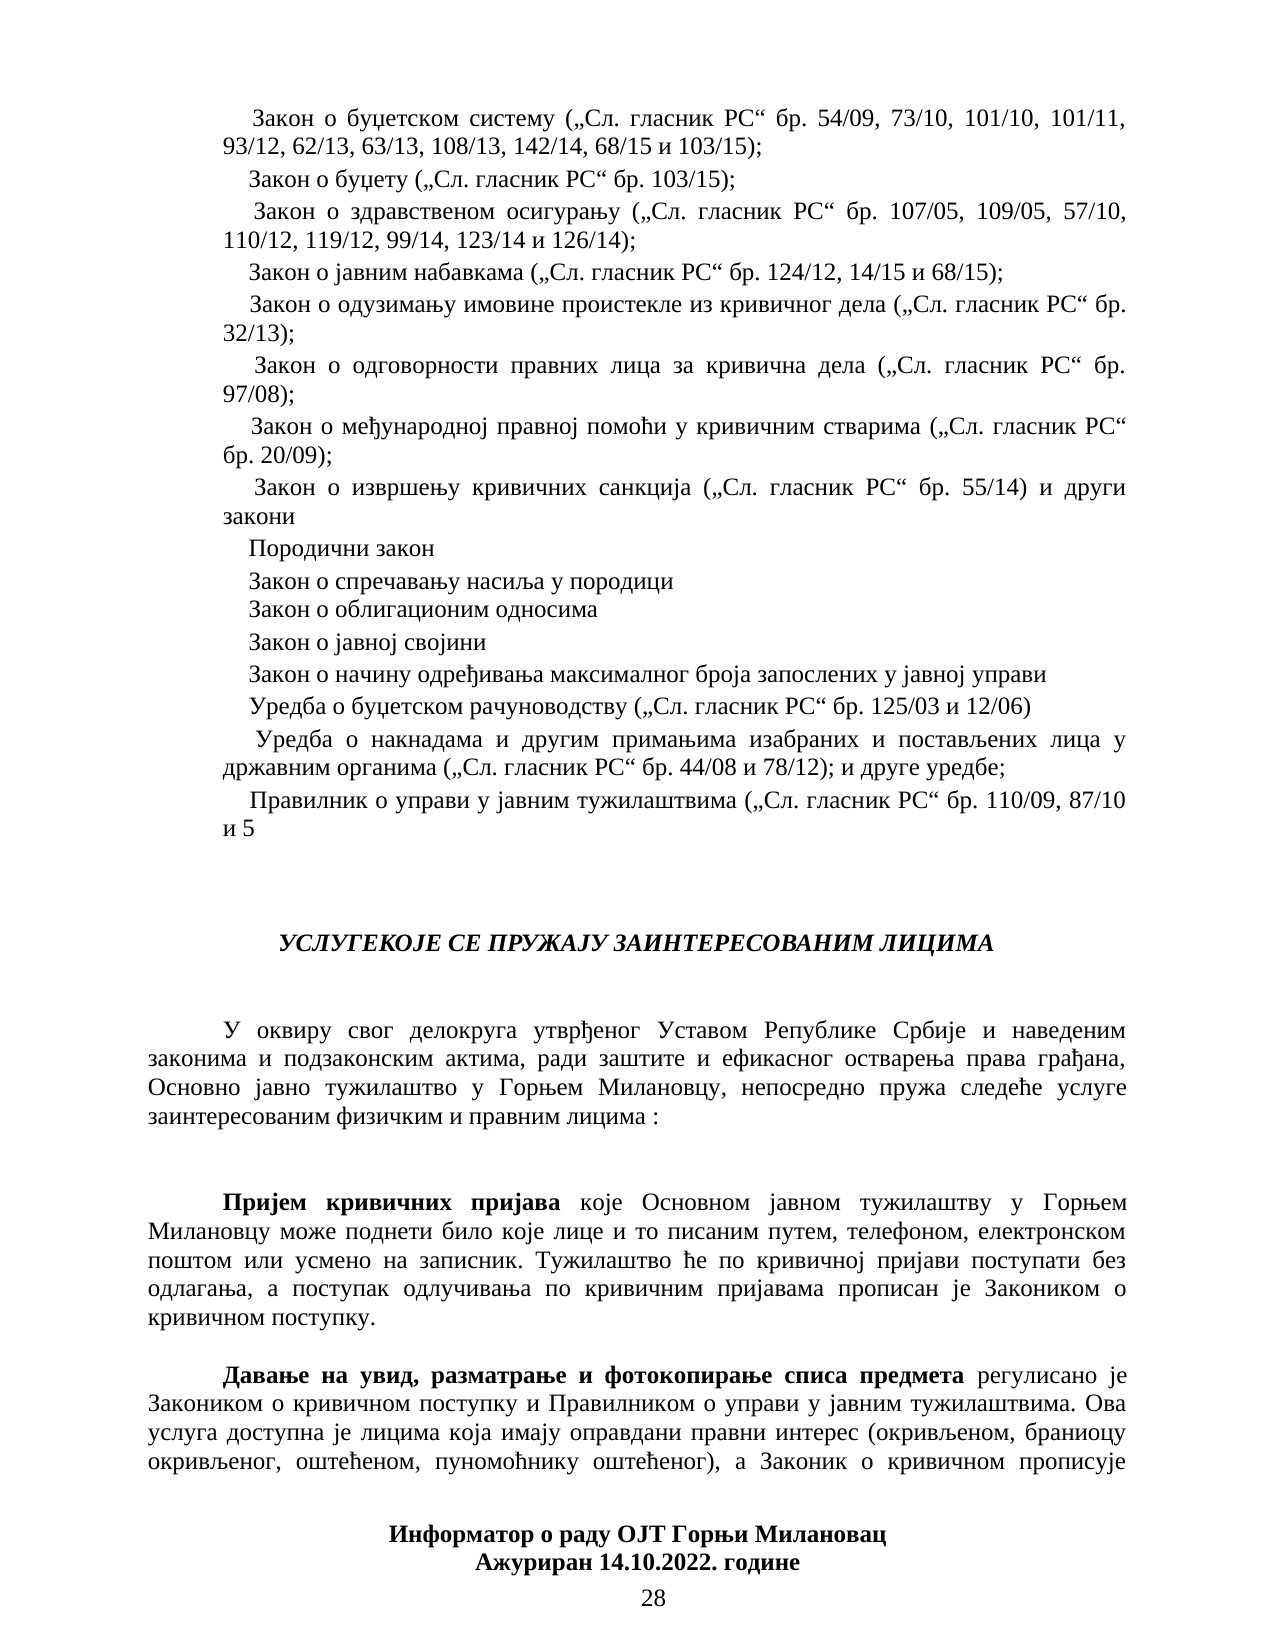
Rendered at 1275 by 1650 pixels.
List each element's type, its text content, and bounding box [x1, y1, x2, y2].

text  Закон о међународној правној помоћи у кривичним стварима („Сл. гласник РС“ бр. 20/09); [223, 411, 1127, 469]
text  Закон о јавној својини [223, 627, 1127, 656]
text Пријем кривичних пријава које Основном јавном тужилаштву у Горњем Милановцу може поднети било које лице и то писаним путем, телефоном, електронском поштом или усмено на записник. Тужилаштво ће по кривичној пријави поступати без одлагања, а поступак одлучивања по кривичним пријавама прописан је Закоником о кривичном поступку. [148, 1187, 1127, 1331]
text  Уредба о буџетском рачуноводству („Сл. гласник РС“ бр. 125/03 и 12/06) [223, 691, 1127, 720]
text  Закон о облигационим односима [148, 594, 1127, 623]
text  Закон о буџету („Сл. гласник РС“ бр. 103/15); [223, 164, 1127, 192]
text  Породични закон [223, 533, 1127, 562]
text  Закон о спречавању насиља у породици [223, 566, 1127, 594]
text  Закон о јавним набавкама („Сл. гласник РС“ бр. 124/12, 14/15 и 68/15); [223, 257, 1127, 286]
text У оквиру свог делокруга утврђеног Уставом Републике Србије и наведеним законима и подзаконским актима, ради заштите и ефикасног остварења права грађана, Основно јавно тужилаштво у Горњем Милановцу, непосредно пружа следеће услуге заинтересованим физичким и правним лицима : [148, 1015, 1127, 1130]
text  Закон о буџетском систему („Сл. гласник РС“ бр. 54/09, 73/10, 101/10, 101/11, 93/12, 62/13, 63/13, 108/13, 142/14, 68/15 и 103/15); [223, 103, 1127, 160]
text  Закон о одговорности правних лица за кривична дела („Сл. гласник РС“ бр. 97/08); [223, 350, 1127, 408]
text  Закон о извршењу кривичних санкција („Сл. гласник РС“ бр. 55/14) и други закони [223, 472, 1127, 530]
text  Закон о начину одређивања максималног броја запослених у јавној управи [223, 659, 1127, 688]
subtitle УСЛУГЕКОЈЕ СЕ ПРУЖАЈУ ЗАИНТЕРЕСОВАНИМ ЛИЦИМА [148, 928, 1127, 957]
text  Уредба о накнадама и другим примањима изабраних и постављених лица у државним органима („Сл. гласник РС“ бр. 44/08 и 78/12); и друге уредбе; [223, 724, 1127, 781]
text  Закон о здравственом осигурању („Сл. гласник РС“ бр. 107/05, 109/05, 57/10, 110/12, 119/12, 99/14, 123/14 и 126/14); [223, 196, 1127, 253]
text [148, 1360, 1127, 1475]
text  Закон о одузимању имовине проистекле из кривичног дела („Сл. гласник РС“ бр. 32/13); [223, 289, 1127, 347]
text  Правилник о управи у јавним тужилаштвима („Сл. гласник РС“ бр. 110/09, 87/10 и 5 [223, 785, 1127, 842]
